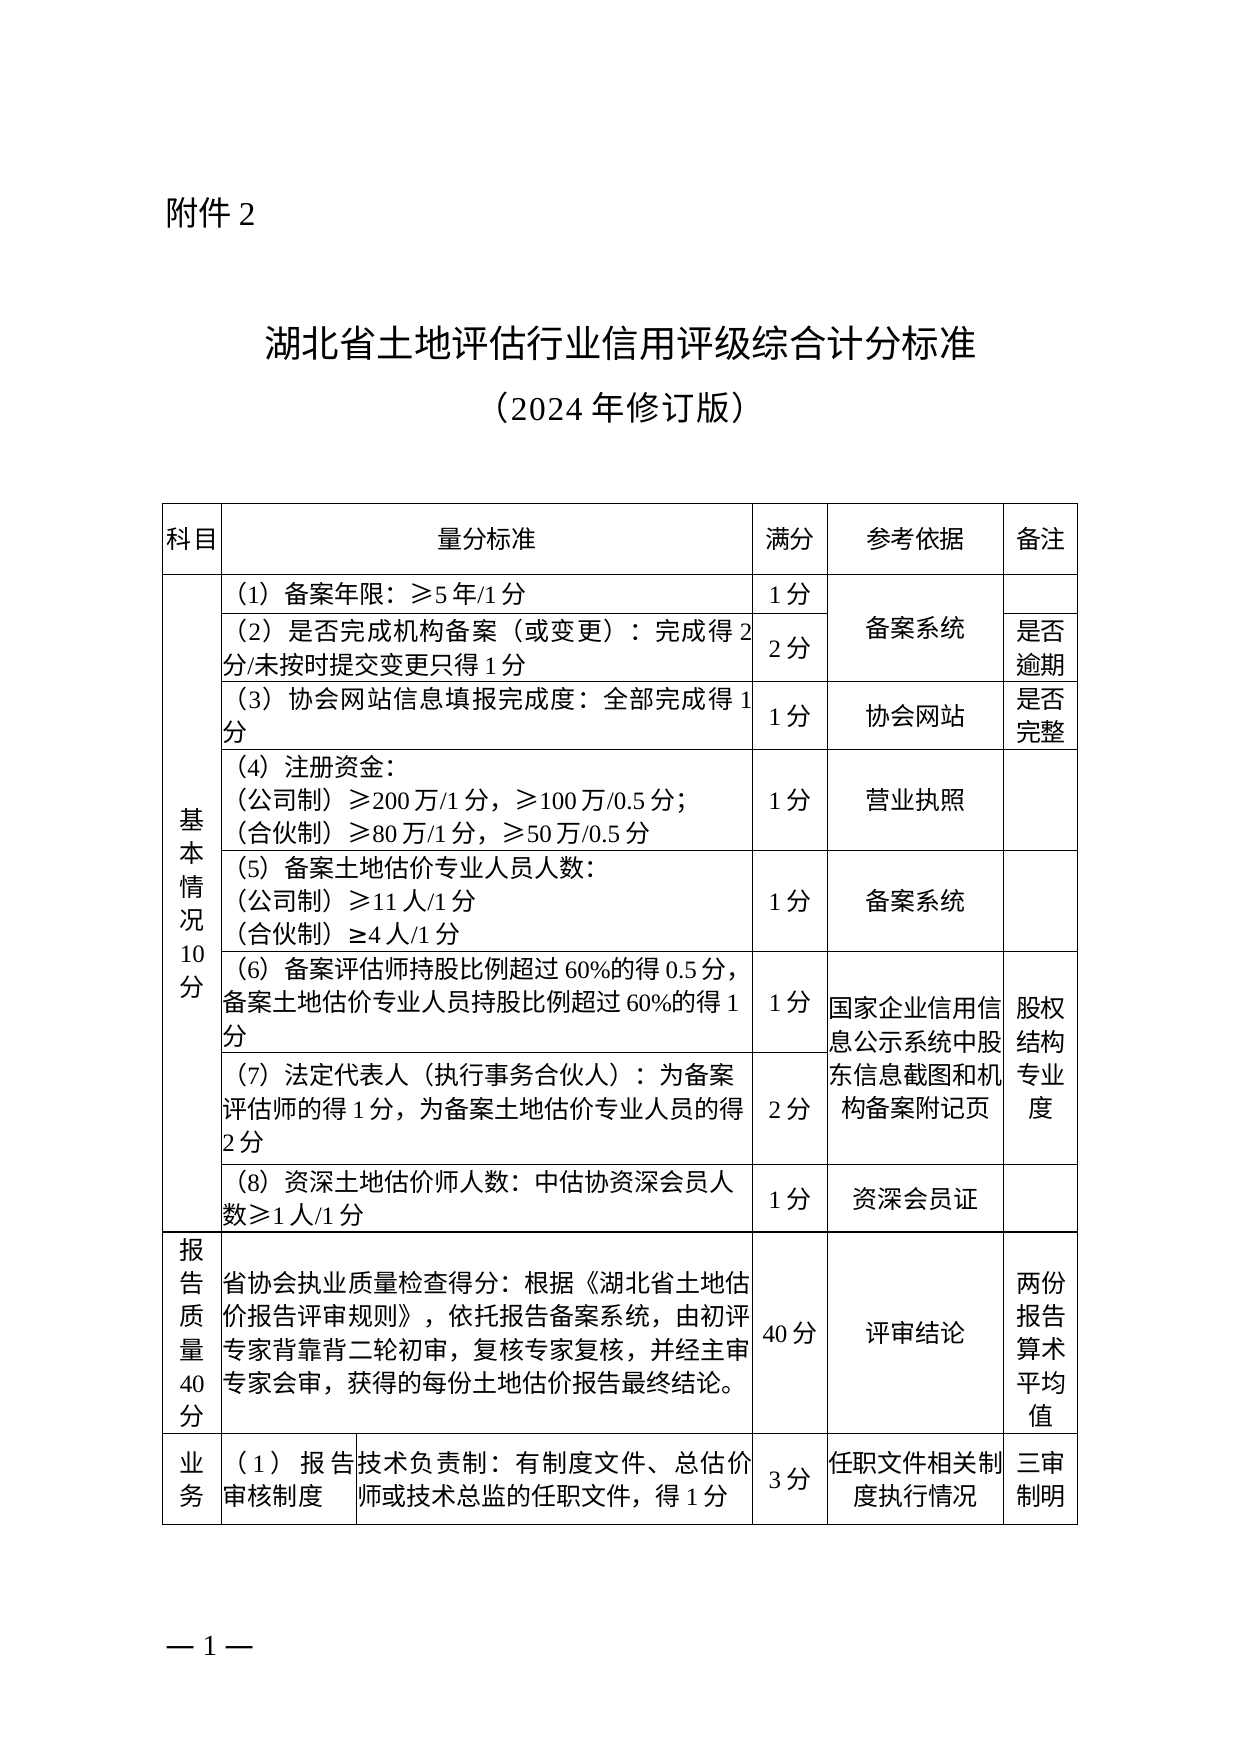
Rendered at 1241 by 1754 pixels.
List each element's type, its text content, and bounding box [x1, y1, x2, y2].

table_cell （2）是否完成机构备案（或变更）：完成得2分/未按时提交变更只得1分 [222, 614, 752, 681]
table_cell （5）备案土地估价专业人员人数： （公司制）≥11人/1分 （合伙制）≥4人/1分 [222, 851, 752, 951]
table_cell （8）资深土地估价师人数：中估协资深会员人数≥1人/1分 [222, 1165, 752, 1231]
table_cell 国家企业信用信息公示系统中股东信息截图和机构备案附记页 [828, 952, 1003, 1164]
table_cell （1）报告审核制度 [222, 1434, 356, 1524]
table_cell 三审制明确有效 [1004, 1434, 1077, 1524]
table_cell [1004, 1165, 1077, 1231]
table_cell 1分 [753, 750, 827, 849]
table_cell [1004, 575, 1077, 613]
table_cell （6）备案评估师持股比例超过60%的得0.5分，备案土地估价专业人员持股比例超过60%的得1分 [222, 952, 752, 1052]
table_cell 备案系统 [828, 851, 1003, 951]
table_cell （4）注册资金： （公司制）≥200万/1分，≥100万/0.5分； （合伙制）≥80万/1分，≥50万/0.5分 [222, 750, 752, 849]
text 附件2 [165, 178, 1075, 243]
table_cell 评审结论 [828, 1233, 1003, 1432]
table_cell 协会网站 [828, 682, 1003, 748]
table_header 满分 [753, 504, 827, 573]
table_cell 1分 [753, 682, 827, 748]
table_cell 技术负责制：有制度文件、总估价师或技术总监的任职文件，得1分 [357, 1434, 752, 1524]
table_cell 1分 [753, 851, 827, 951]
text 湖北省土地评估行业信用评级综合计分标准 [165, 308, 1075, 373]
table_cell 任职文件相关制度执行情况 [828, 1434, 1003, 1524]
table_cell （1）备案年限：≥5年/1分 [222, 575, 752, 613]
table_cell 营业执照 [828, 750, 1003, 849]
table_cell [1004, 750, 1077, 849]
table_cell 报 告 质 量 40 分 [163, 1233, 221, 1432]
table_cell 1分 [753, 952, 827, 1052]
table_cell 2分 [753, 1053, 827, 1164]
table_cell [1004, 851, 1077, 951]
table_cell 2分 [753, 614, 827, 681]
text （2024年修订版） [165, 373, 1075, 438]
table_cell 资深会员证 [828, 1165, 1003, 1231]
table_cell 省协会执业质量检查得分：根据《湖北省土地估价报告评审规则》，依托报告备案系统，由初评专家背靠背二轮初审，复核专家复核，并经主审专家会审，获得的每份土地估价报告最终结论。 [222, 1233, 752, 1432]
table_cell 3分 [753, 1434, 827, 1524]
table_cell （7）法定代表人（执行事务合伙人）：为备案评估师的得1分，为备案土地估价专业人员的得2分 [222, 1053, 752, 1164]
table_cell 股权结构专业度 [1004, 952, 1077, 1164]
table_cell 业 务 管 理 20 分 [163, 1434, 221, 1524]
table_header 量分标准 [222, 504, 752, 573]
table_cell 备案系统 [828, 575, 1003, 681]
table_cell 是否逾期 [1004, 614, 1077, 681]
table_cell 是否完整 [1004, 682, 1077, 748]
table_cell 两份报告算术平均值 [1004, 1233, 1077, 1432]
table_header 备注 [1004, 504, 1077, 573]
table_cell 40分 [753, 1233, 827, 1432]
table_cell （3）协会网站信息填报完成度：全部完成得1分 [222, 682, 752, 748]
table_header 参考依据 [828, 504, 1003, 573]
table_cell 基 本 情 况 10 分 [163, 575, 221, 1231]
table_cell 1分 [753, 1165, 827, 1231]
table_header 科目 [163, 504, 221, 573]
table_cell 1分 [753, 575, 827, 613]
